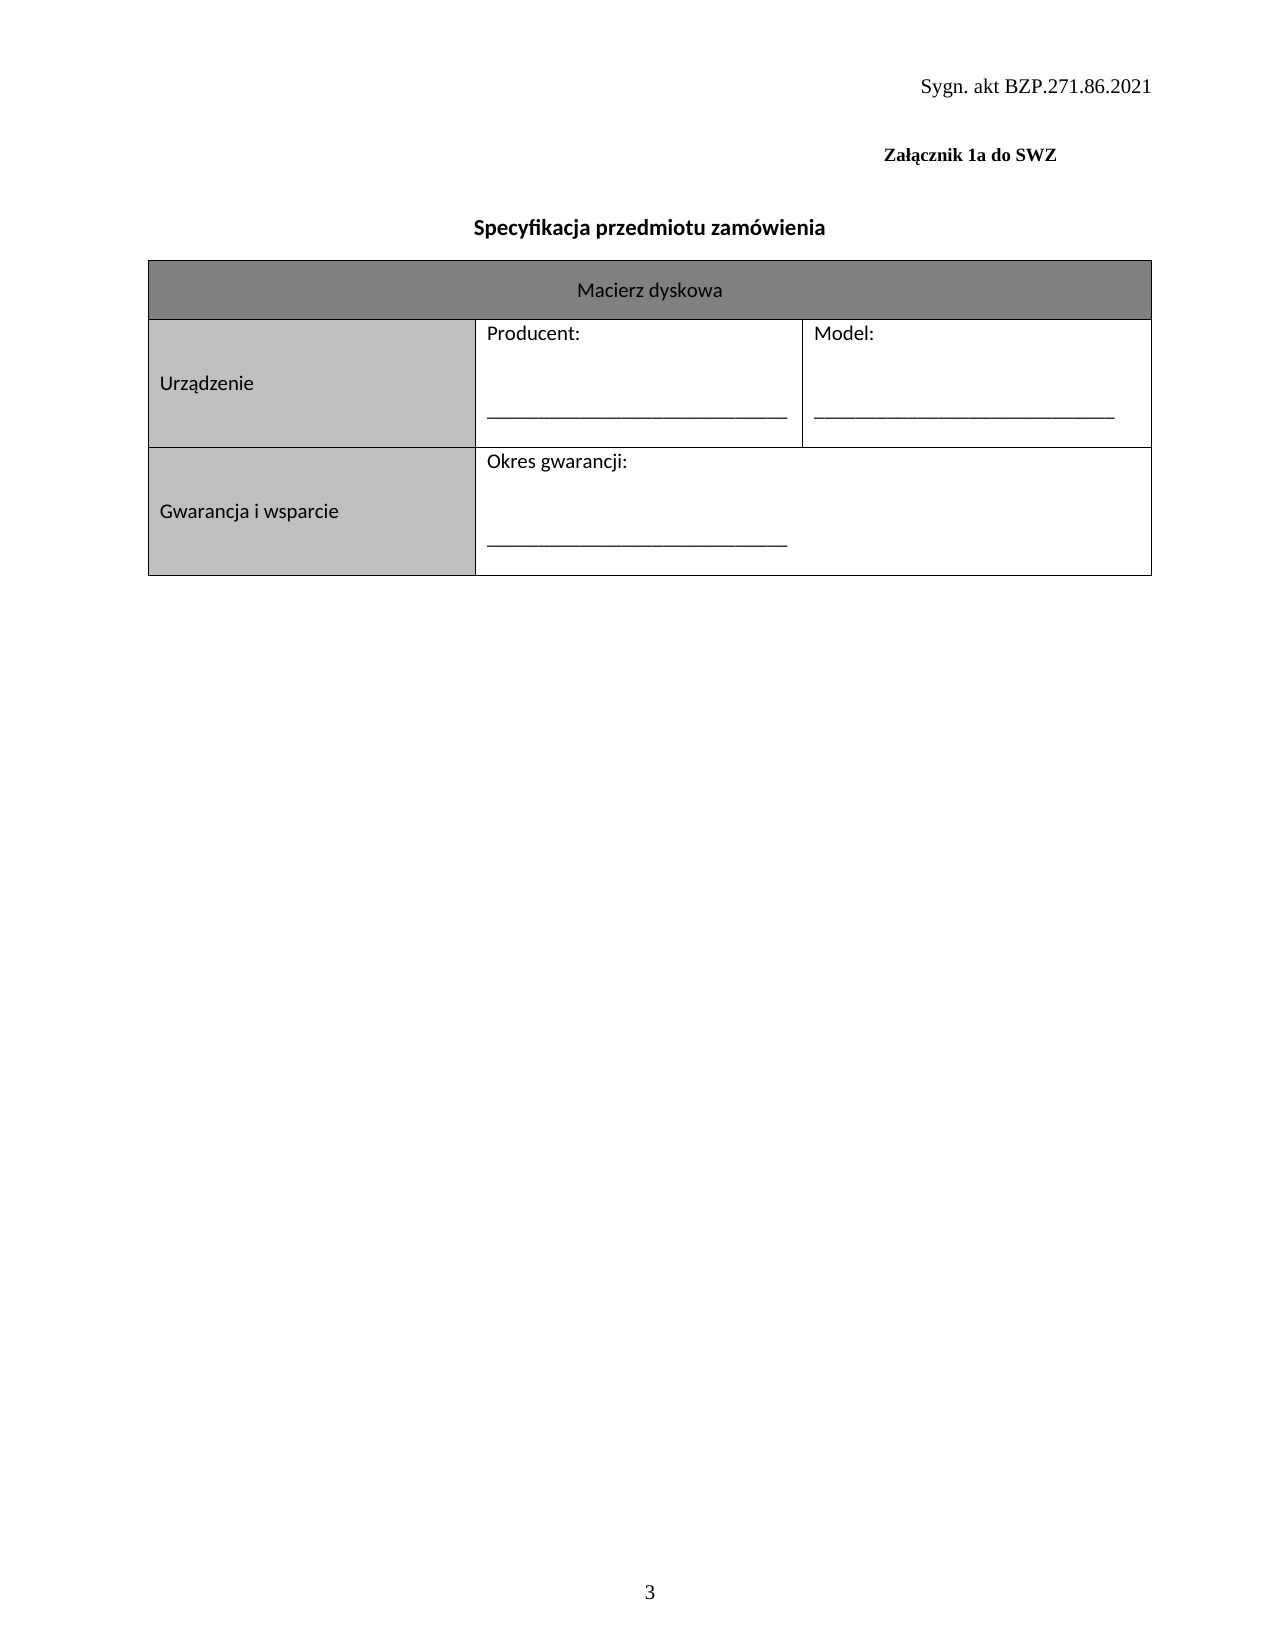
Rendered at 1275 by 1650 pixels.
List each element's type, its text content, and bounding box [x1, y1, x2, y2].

table_cell Gwarancja i wsparcie [149, 448, 475, 575]
table_header Macierz dyskowa [149, 261, 1151, 319]
table_cell Okres gwarancji: _____________________________ [476, 448, 1151, 575]
text Załącznik 1a do SWZ [579, 143, 1152, 165]
table_cell Producent: _____________________________ [476, 320, 802, 447]
table_cell Urządzenie [149, 320, 475, 447]
text Specyfikacja przedmiotu zamówienia [148, 213, 1152, 241]
table_cell Model: _____________________________ [803, 320, 1151, 447]
